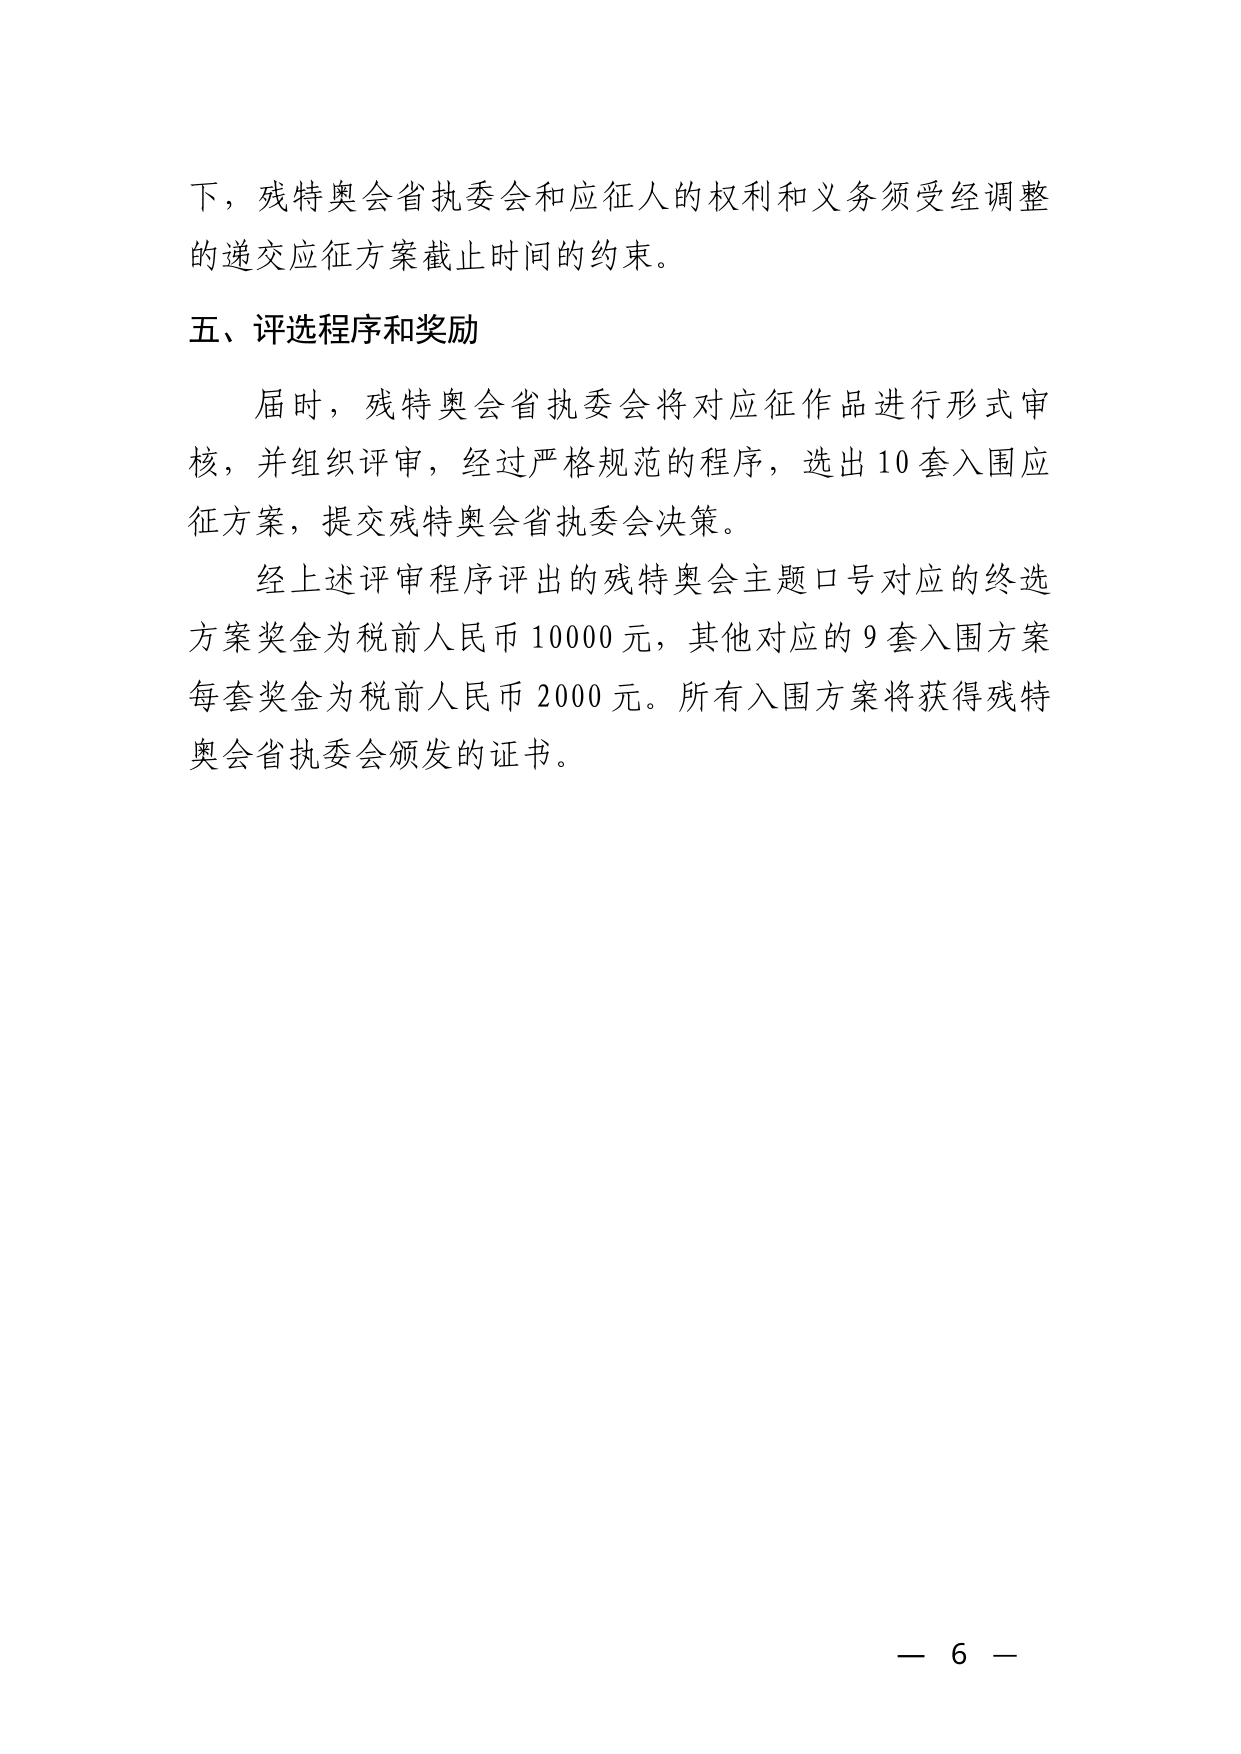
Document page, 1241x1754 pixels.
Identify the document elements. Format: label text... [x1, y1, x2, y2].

text 届时，残特奥会省执委会将对应征作品进行形式审核，并组织评审，经过严格规范的程序，选出10套入围应征方案，提交残特奥会省执委会决策。 [187, 370, 1053, 545]
text 五、评选程序和奖励 [187, 295, 1053, 353]
text 经上述评审程序评出的残特奥会主题口号对应的终选方案奖金为税前人民币10000元，其他对应的9套入围方案每套奖金为税前人民币2000元。所有入围方案将获得残特奥会省执委会颁发的证书。 [187, 545, 1053, 778]
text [187, 162, 1053, 279]
